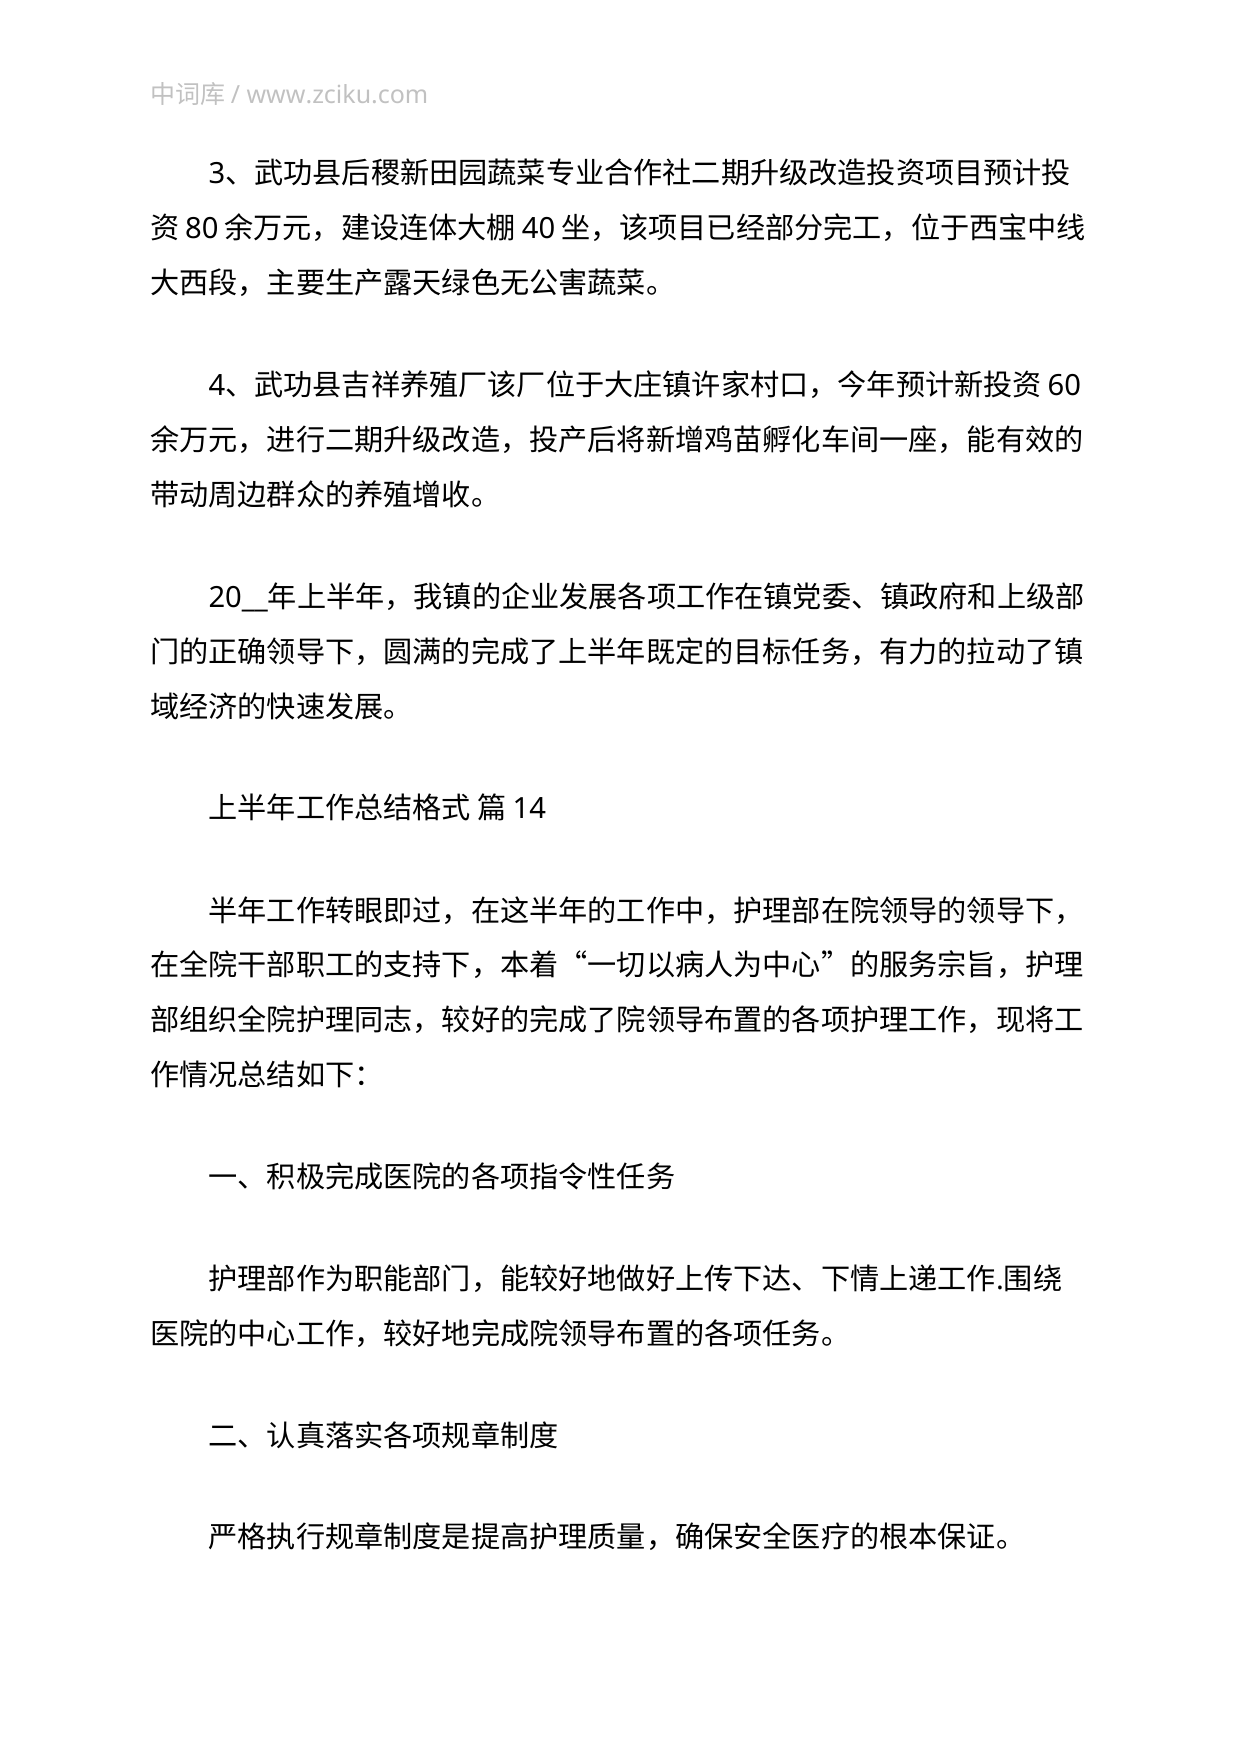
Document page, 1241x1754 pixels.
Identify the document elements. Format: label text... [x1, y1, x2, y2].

text 3、武功县后稷新田园蔬菜专业合作社二期升级改造投资项目预计投资80余万元，建设连体大棚40坐，该项目已经部分完工，位于西宝中线大西段，主要生产露天绿色无公害蔬菜。 [150, 150, 1090, 302]
text 20__年上半年，我镇的企业发展各项工作在镇党委、镇政府和上级部门的正确领导下，圆满的完成了上半年既定的目标任务，有力的拉动了镇域经济的快速发展。 [150, 573, 1090, 726]
text 严格执行规章制度是提高护理质量，确保安全医疗的根本保证。 [150, 1514, 1090, 1556]
text 上半年工作总结格式 篇14 [150, 785, 1090, 827]
text 护理部作为职能部门，能较好地做好上传下达、下情上递工作.围绕医院的中心工作，较好地完成院领导布置的各项任务。 [150, 1255, 1090, 1353]
text 二、认真落实各项规章制度 [150, 1412, 1090, 1454]
text 半年工作转眼即过，在这半年的工作中，护理部在院领导的领导下，在全院干部职工的支持下，本着“一切以病人为中心”的服务宗旨，护理部组织全院护理同志，较好的完成了院领导布置的各项护理工作，现将工作情况总结如下： [150, 887, 1090, 1094]
text 一、积极完成医院的各项指令性任务 [150, 1153, 1090, 1196]
text 4、武功县吉祥养殖厂该厂位于大庄镇许家村口，今年预计新投资60余万元，进行二期升级改造，投产后将新增鸡苗孵化车间一座，能有效的带动周边群众的养殖增收。 [150, 362, 1090, 514]
